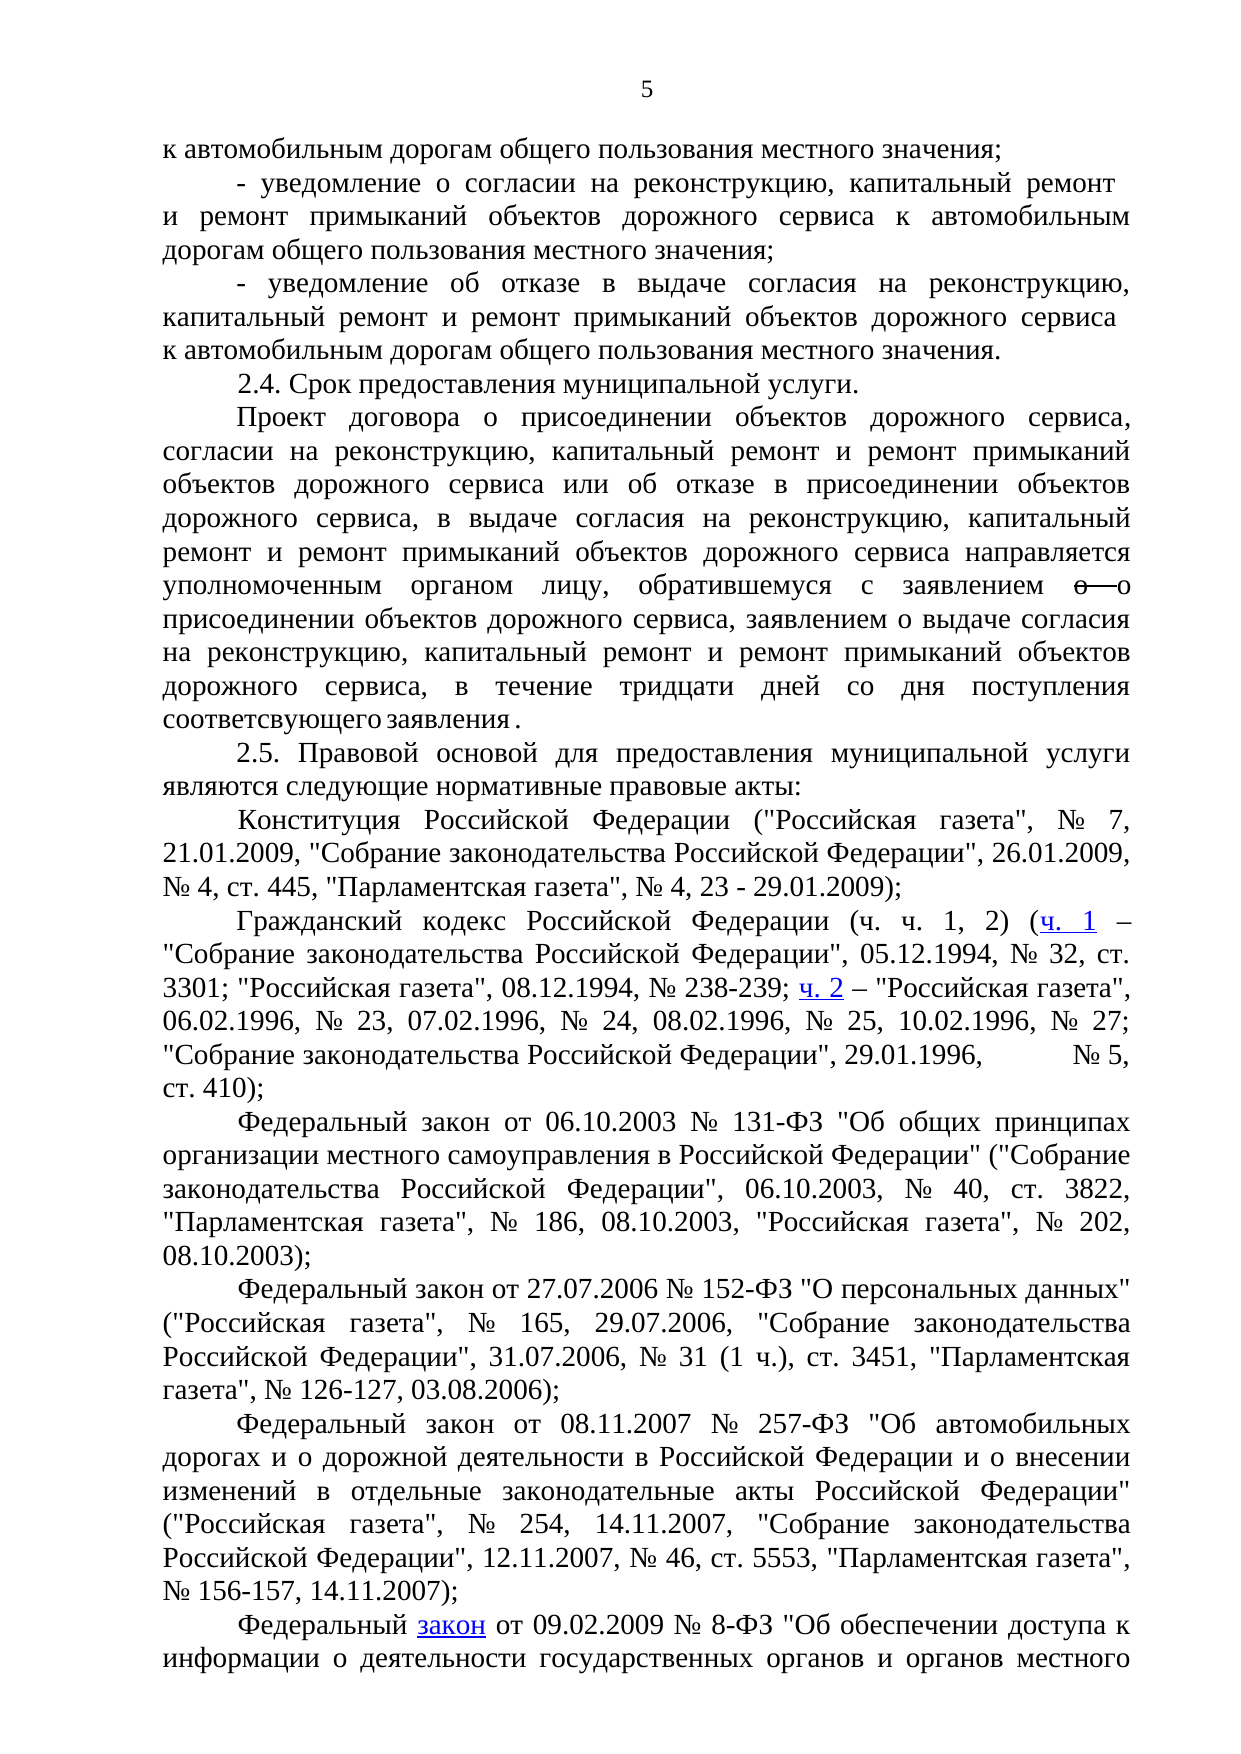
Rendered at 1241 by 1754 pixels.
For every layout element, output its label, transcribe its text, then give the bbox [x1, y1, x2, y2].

text Федеральный закон от 27.07.2006 № 152-ФЗ "О персональных данных" ("Российская газета", № 165, 29.07.2006, "Собрание законодательства Российской Федерации", 31.07.2006, № 31 (1 ч.), ст. 3451, "Парламентская газета", № 126-127, 03.08.2006); [162, 1272, 1131, 1406]
text Федеральный закон от 06.10.2003 № 131-ФЗ "Об общих принципах организации местного самоуправления в Российской Федерации" ("Собрание законодательства Российской Федерации", 06.10.2003, № 40, ст. 3822, "Парламентская газета", № 186, 08.10.2003, "Российская газета", № 202, 08.10.2003); [162, 1104, 1131, 1272]
text Проект договора о присоединении объектов дорожного сервиса, согласии на реконструкцию, капитальный ремонт и ремонт примыканий объектов дорожного сервиса или об отказе в присоединении объектов дорожного сервиса, в выдаче согласия на реконструкцию, капитальный ремонт и ремонт примыканий объектов дорожного сервиса направляется уполномоченным органом лицу, обратившемуся с заявлением о о присоединении объектов дорожного сервиса, заявлением о выдаче согласия на реконструкцию, капитальный ремонт и ремонт примыканий объектов дорожного сервиса, в течение тридцати дней со дня поступления соответсвующего заявления . [162, 399, 1131, 735]
text Федеральный закон от 08.11.2007 № 257-ФЗ "Об автомобильных дорогах и о дорожной деятельности в Российской Федерации и о внесении изменений в отдельные законодательные акты Российской Федерации" ("Российская газета", № 254, 14.11.2007, "Собрание законодательства Российской Федерации", 12.11.2007, № 46, ст. 5553, "Парламентская газета", № 156-157, 14.11.2007); [162, 1406, 1131, 1607]
list - уведомление о согласии на реконструкцию, капитальный ремонт и ремонт примыканий объектов дорожного сервиса к автомобильным дорогам общего пользования местного значения; [162, 165, 1131, 265]
text 2.5. Правовой основой для предоставления муниципальной услуги являются следующие нормативные правовые акты: [162, 735, 1131, 802]
text Гражданский кодекс Российской Федерации (ч. ч. 1, 2) (ч. 1 – "Собрание законодательства Российской Федерации", 05.12.1994, № 32, ст. 3301; "Российская газета", 08.12.1994, № 238-239; ч. 2 – "Российская газета", 06.02.1996, № 23, 07.02.1996, № 24, 08.02.1996, № 25, 10.02.1996, № 27; "Собрание законодательства Российской Федерации", 29.01.1996, № 5, ст. 410); [162, 903, 1131, 1104]
text 2.4. Срок предоставления муниципальной услуги. [162, 366, 1131, 399]
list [162, 131, 1131, 165]
list - уведомление об отказе в выдаче согласия на реконструкцию, капитальный ремонт и ремонт примыканий объектов дорожного сервиса к автомобильным дорогам общего пользования местного значения. [162, 265, 1131, 366]
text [162, 1607, 1131, 1674]
text Конституция Российской Федерации ("Российская газета", № 7, 21.01.2009, "Собрание законодательства Российской Федерации", 26.01.2009, № 4, ст. 445, "Парламентская газета", № 4, 23 - 29.01.2009); [162, 802, 1131, 903]
